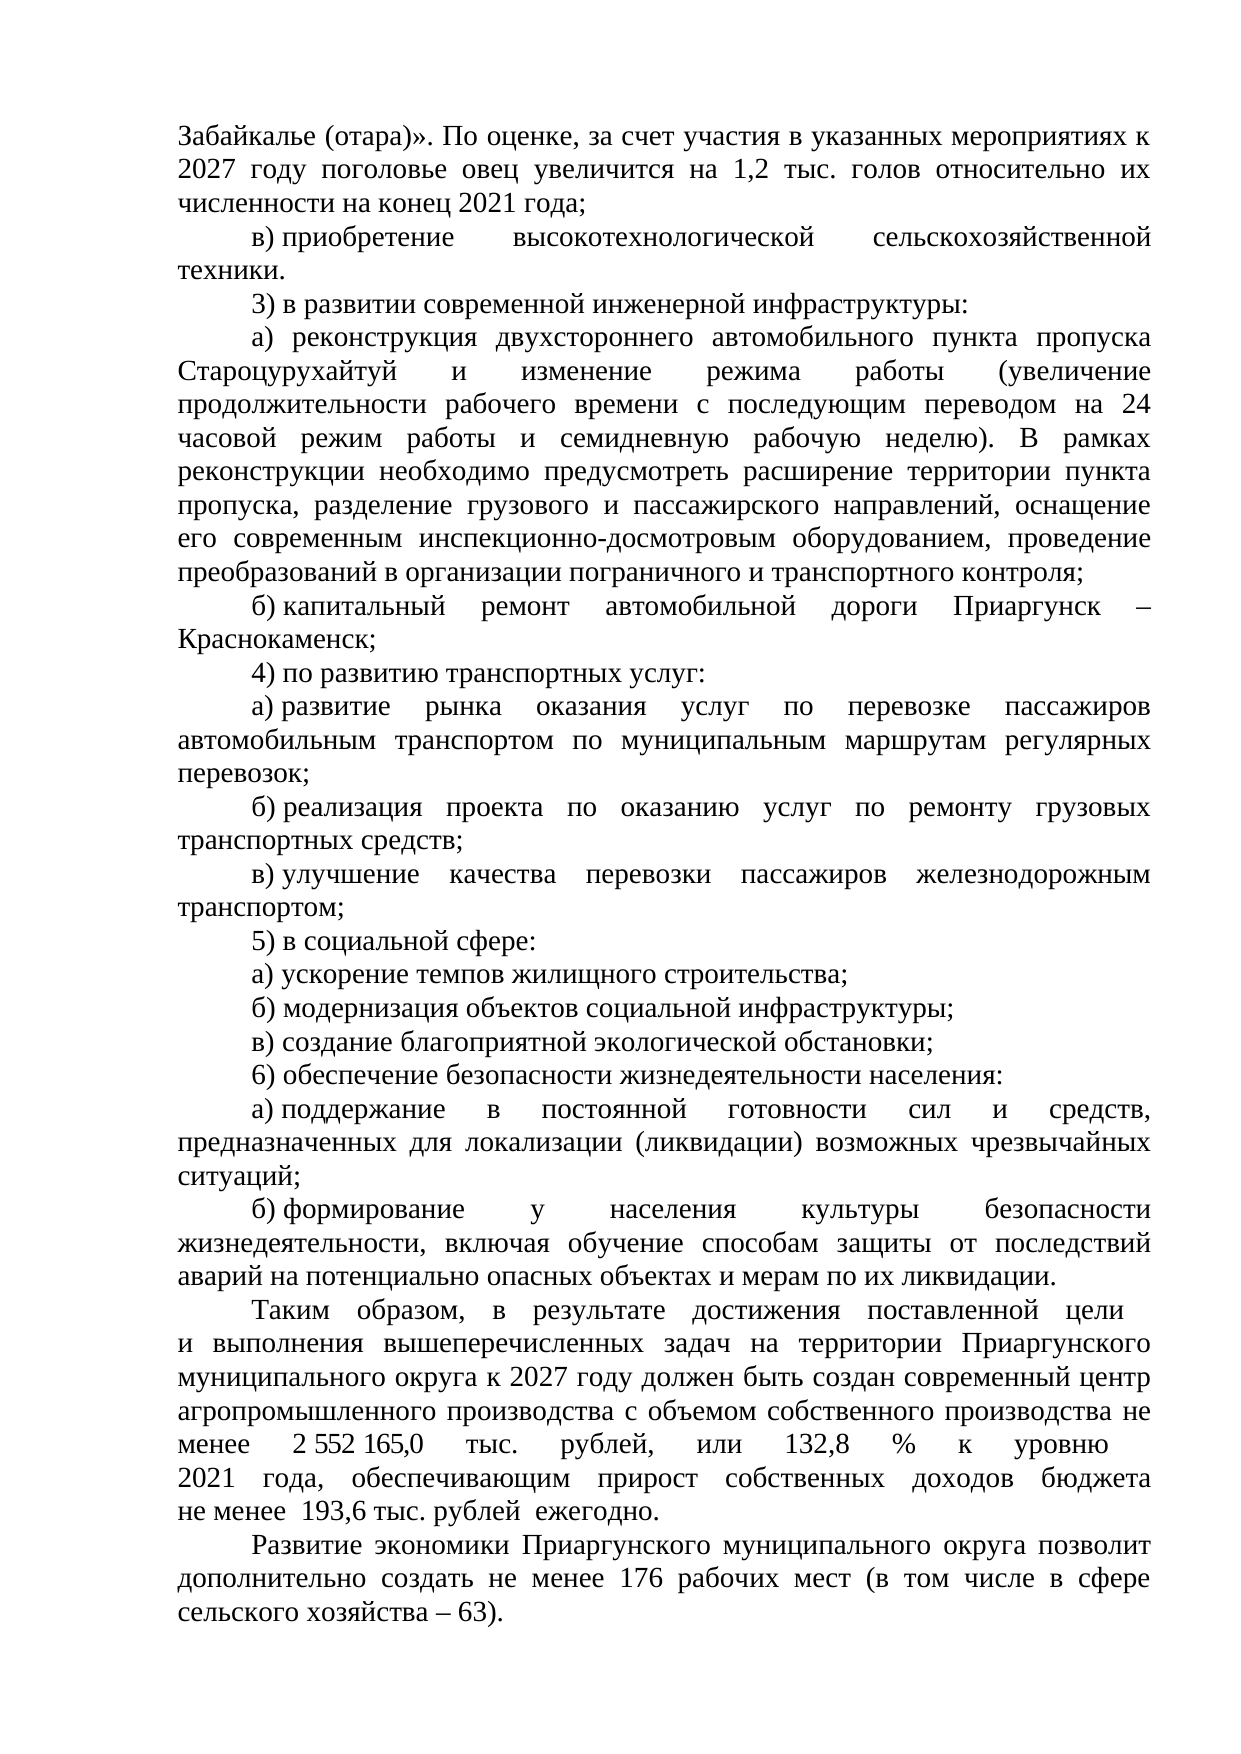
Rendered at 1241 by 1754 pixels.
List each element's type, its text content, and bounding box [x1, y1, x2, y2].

list а) развитие рынка оказания услуг по перевозке пассажиров автомобильным транспортом по муниципальным маршрутам регулярных перевозок; [177, 688, 1152, 789]
list б) капитальный ремонт автомобильной дороги Приаргунск – Краснокаменск; [177, 588, 1152, 655]
list в) создание благоприятной экологической обстановки; [177, 1024, 1152, 1057]
list 4) по развитию транспортных услуг: [177, 655, 1152, 688]
list Таким образом, в результате достижения поставленной цели и выполнения вышеперечисленных задач на территории Приаргунского муниципального округа к 2027 году должен быть создан современный центр агропромышленного производства с объемом собственного производства не менее 2 552 165,0 тыс. рублей, или 132,8 % к уровню 2021 года, обеспечивающим прирост собственных доходов бюджета не менее 193,6 тыс. рублей ежегодно. [177, 1292, 1152, 1527]
list б) модернизация объектов социальной инфраструктуры; [177, 990, 1152, 1024]
list 5) в социальной сфере: [177, 923, 1152, 957]
list а) реконструкция двухстороннего автомобильного пункта пропуска Староцурухайтуй и изменение режима работы (увеличение продолжительности рабочего времени с последующим переводом на 24 часовой режим работы и семидневную рабочую неделю). В рамках реконструкции необходимо предусмотреть расширение территории пункта пропуска, разделение грузового и пассажирского направлений, оснащение его современным инспекционно-досмотровым оборудованием, проведение преобразований в организации пограничного и транспортного контроля; [177, 319, 1152, 588]
list 6) обеспечение безопасности жизнедеятельности населения: [177, 1057, 1152, 1091]
list Развитие экономики Приаргунского муниципального округа позволит дополнительно создать не менее 176 рабочих мест (в том числе в сфере сельского хозяйства – 63). [177, 1527, 1152, 1627]
list в) приобретение высокотехнологической сельскохозяйственной техники. [177, 219, 1152, 286]
list 3) в развитии современной инженерной инфраструктуры: [177, 286, 1152, 319]
list б) формирование у населения культуры безопасности жизнедеятельности, включая обучение способам защиты от последствий аварий на потенциально опасных объектах и мерам по их ликвидации. [177, 1191, 1152, 1292]
list в) улучшение качества перевозки пассажиров железнодорожным транспортом; [177, 856, 1152, 923]
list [177, 118, 1152, 219]
list а) ускорение темпов жилищного строительства; [177, 957, 1152, 990]
list а) поддержание в постоянной готовности сил и средств, предназначенных для локализации (ликвидации) возможных чрезвычайных ситуаций; [177, 1091, 1152, 1191]
list б) реализация проекта по оказанию услуг по ремонту грузовых транспортных средств; [177, 789, 1152, 856]
